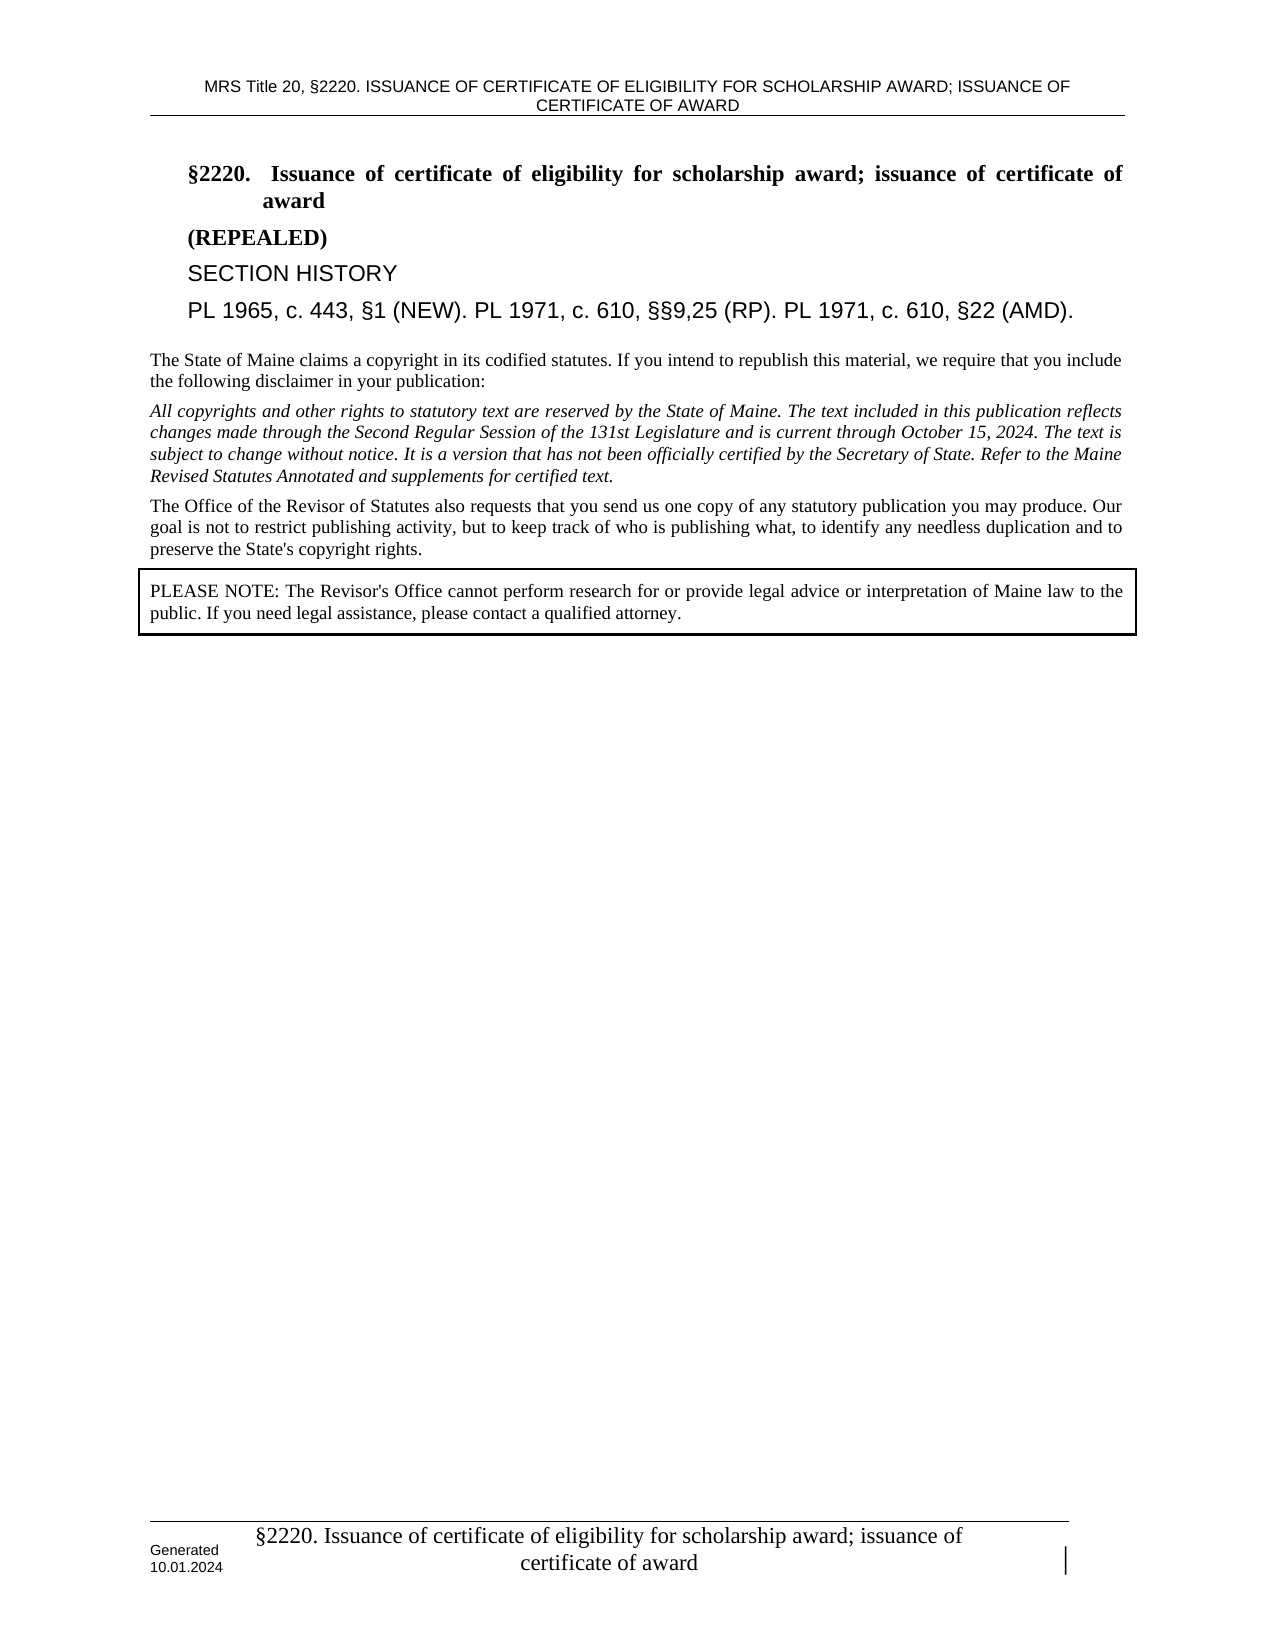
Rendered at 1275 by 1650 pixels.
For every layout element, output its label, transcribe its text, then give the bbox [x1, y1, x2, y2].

text All copyrights and other rights to statutory text are reserved by the State of Maine. The text included in this publication reflects changes made through the Second Regular Session of the 131st Legislature and is current through October 15, 2024 . The text is subject to change without notice. It is a version that has not been officially certified by the Secretary of State. Refer to the Maine Revised Statutes Annotated and supplements for certified text. [150, 400, 1125, 486]
text The Office of the Revisor of Statutes also requests that you send us one copy of any statutory publication you may produce. Our goal is not to restrict publishing activity, but to keep track of who is publishing what, to identify any needless duplication and to preserve the State's copyright rights. [150, 494, 1125, 559]
text §2220. Issuance of certificate of eligibility for scholarship award; issuance of certificate of award [187, 160, 1125, 213]
text SECTION HISTORY [187, 260, 1125, 287]
text The State of Maine claims a copyright in its codified statutes. If you intend to republish this material, we require that you include the following disclaimer in your publication: [150, 348, 1125, 392]
text (REPEALED) [187, 223, 1125, 250]
text PLEASE NOTE: The Revisor's Office cannot perform research for or provide legal advice or interpretation of Maine law to the public. If you need legal assistance, please contact a qualified attorney. [140, 570, 1135, 633]
text PL 1965, c. 443, §1 (NEW). PL 1971, c. 610, §§9,25 (RP). PL 1971, c. 610, §22 (AMD). [187, 297, 1125, 323]
